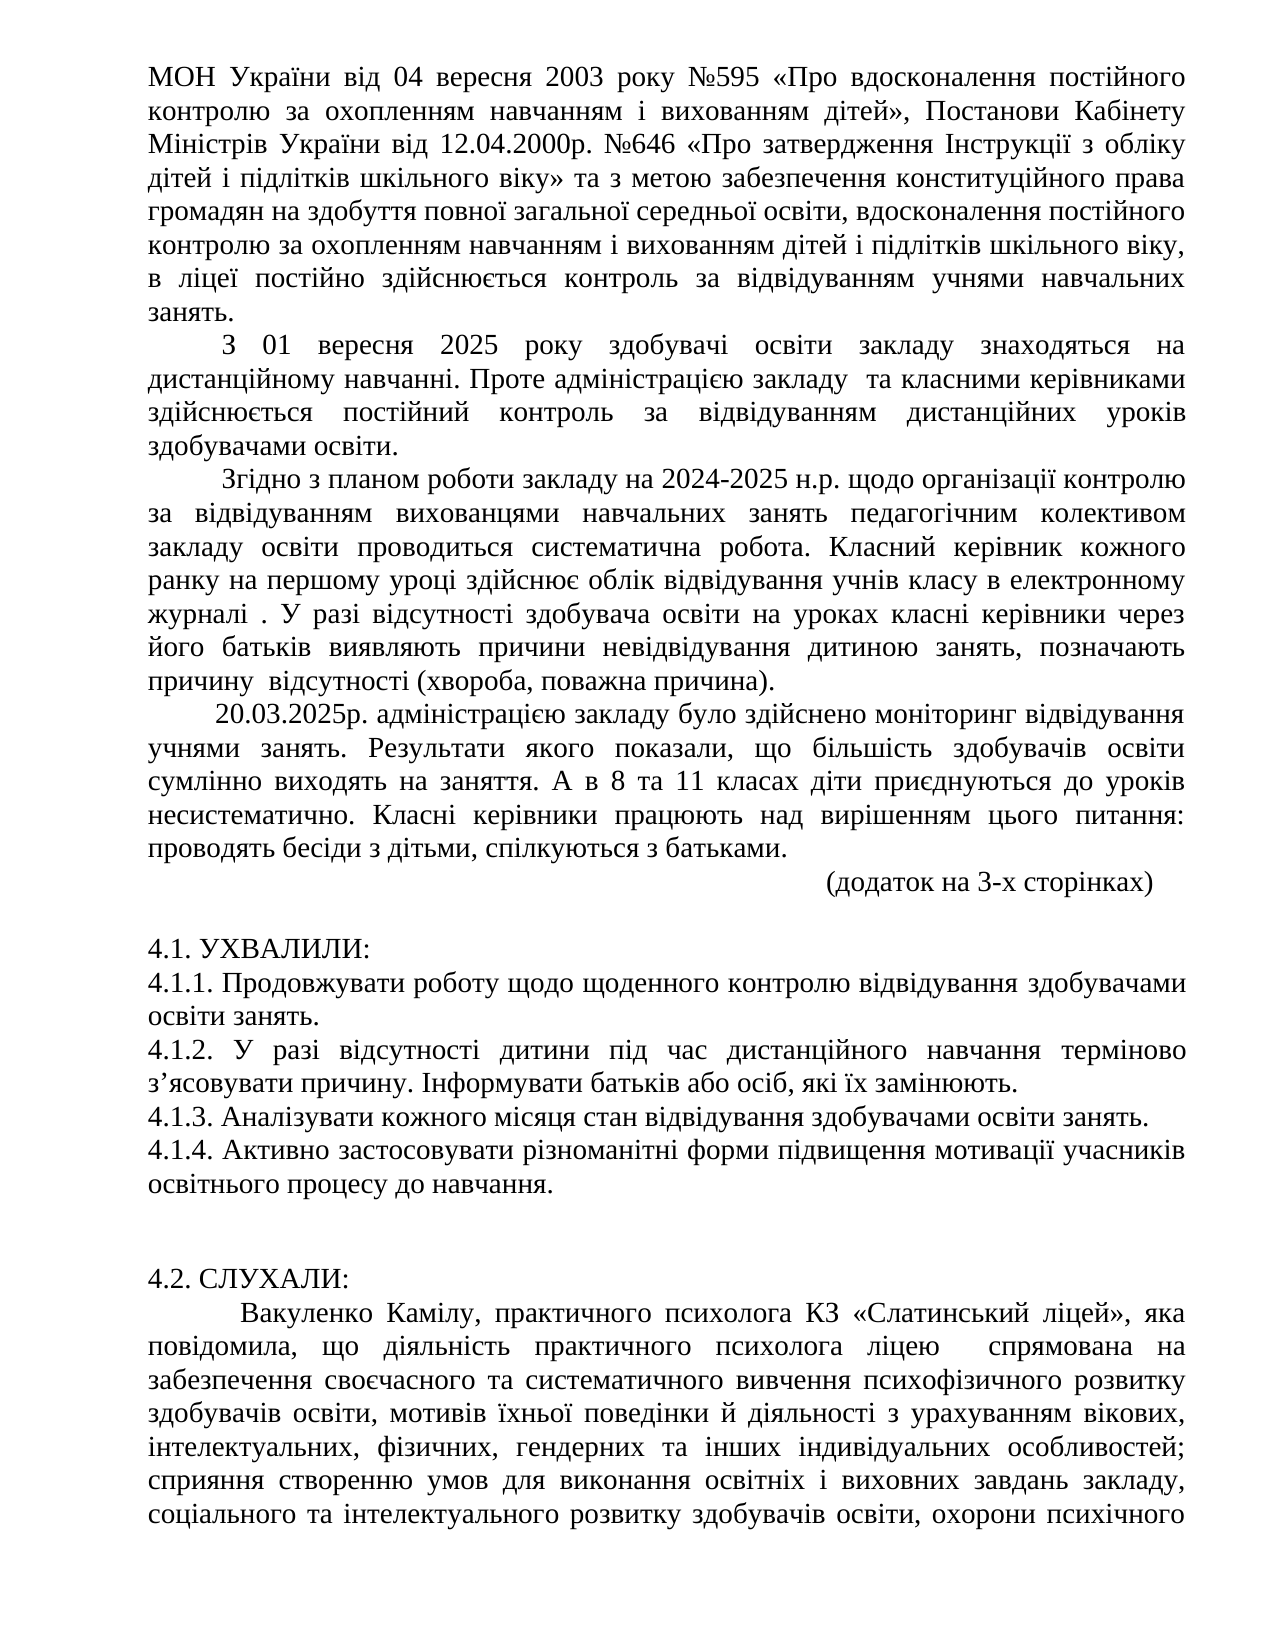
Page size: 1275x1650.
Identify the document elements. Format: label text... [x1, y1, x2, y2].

text 4.1. УХВАЛИЛИ: [148, 898, 1186, 965]
text 4.1.3. Аналізувати кожного місяця стан відвідування здобувачами освіти занять. [148, 1099, 1186, 1132]
text 4.1.2. У разі відсутності дитини під час дистанційного навчання терміново з’ясовувати причину. Інформувати батьків або осіб, які їх замінюють. [148, 1032, 1186, 1099]
text (додаток на 3-х сторінках) [148, 864, 1186, 898]
text З 01 вересня 2025 року здобувачі освіти закладу знаходяться на дистанційному навчанні. Проте адміністрацією закладу та класними керівниками здійснюється постійний контроль за відвідуванням дистанційних уроків здобувачами освіти. [148, 327, 1186, 462]
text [148, 1295, 1186, 1529]
text 4.1.1. Продовжувати роботу щодо щоденного контролю відвідування здобувачами освіти занять. [148, 965, 1186, 1032]
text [148, 59, 1186, 327]
text 20.03.2025р. адміністрацією закладу було здійснено моніторинг відвідування учнями занять. Результати якого показали, що більшість здобувачів освіти сумлінно виходять на заняття. А в 8 та 11 класах діти приєднуються до уроків несистематично. Класні керівники працюють над вирішенням цього питання: проводять бесіди з дітьми, спілкуються з батьками. [148, 696, 1186, 864]
text Згідно з планом роботи закладу на 2024-2025 н.р. щодо організації контролю за відвідуванням вихованцями навчальних занять педагогічним колективом закладу освіти проводиться систематична робота. Класний керівник кожного ранку на першому уроці здійснює облік відвідування учнів класу в електронному журналі . У разі відсутності здобувача освіти на уроках класні керівники через його батьків виявляють причини невідвідування дитиною занять, позначають причину відсутності (хвороба, поважна причина). [148, 462, 1186, 696]
text 4.1.4. Активно застосовувати різноманітні форми підвищення мотивації учасників освітнього процесу до навчання. [148, 1132, 1186, 1199]
text 4.2. СЛУХАЛИ: [148, 1261, 1186, 1295]
